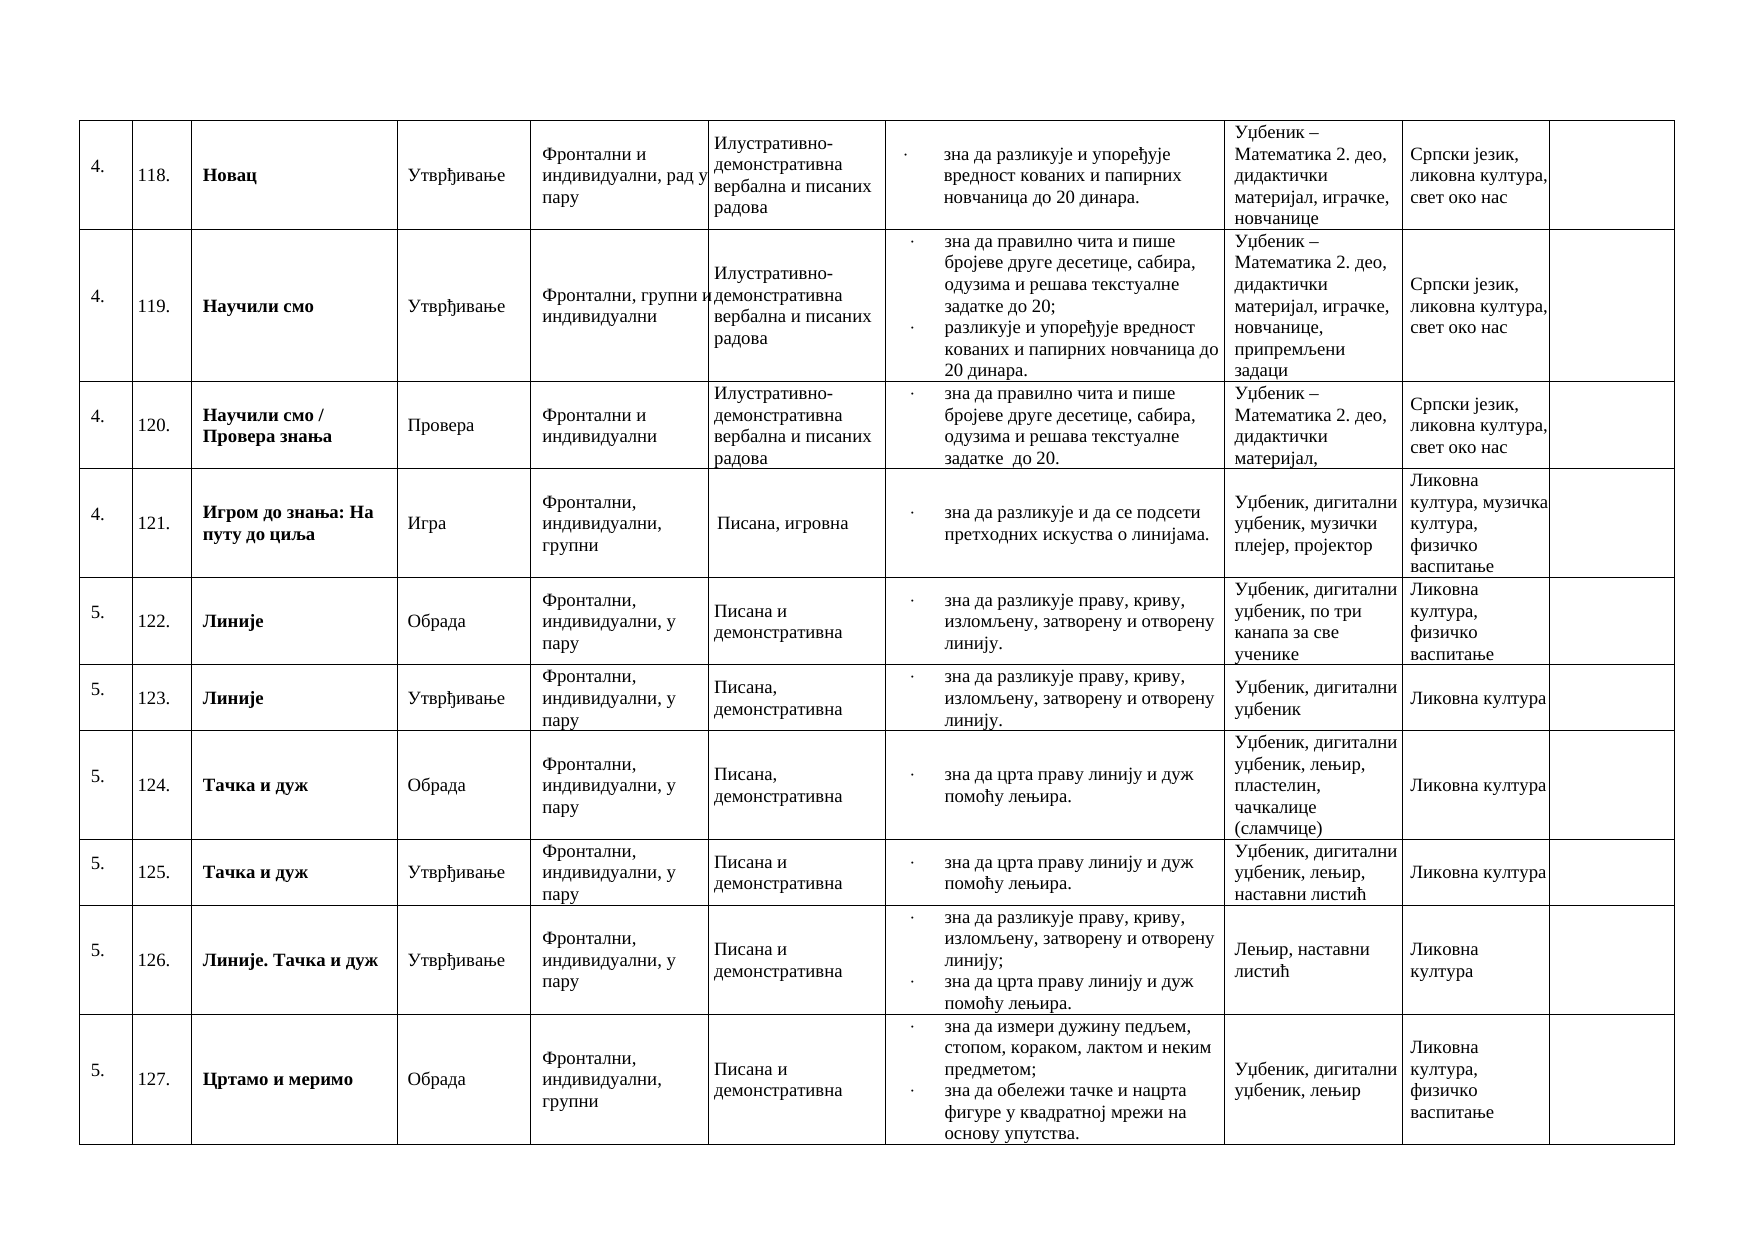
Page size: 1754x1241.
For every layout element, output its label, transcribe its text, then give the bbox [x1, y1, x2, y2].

table_cell [1550, 665, 1674, 730]
table_cell [1550, 382, 1674, 468]
table_cell Обрада [398, 1015, 530, 1144]
table_cell Писана, демонстративна [709, 731, 885, 839]
table_cell Игром до знања: На путу до циља [192, 469, 397, 577]
table_cell Уџбеник – Математика 2. део, дидактички материјал, [1225, 382, 1402, 468]
table_header Утврђивање [398, 121, 530, 229]
table_cell Уџбеник, дигитални уџбеник, лењир, наставни листић [1225, 840, 1402, 904]
table_cell 5. [80, 1015, 132, 1144]
table_cell Игра [398, 469, 530, 577]
table_cell 4. [80, 469, 132, 577]
table_cell Фронтални, индивидуални, групни [531, 469, 708, 577]
table_cell 4. [80, 230, 132, 381]
table_cell [1550, 906, 1674, 1013]
table_cell 5. [80, 665, 132, 730]
table_cell зна да разликује праву, криву, изломљену, затворену и отворену линију; зна да црта праву линију и дуж помоћу лењира. [886, 906, 1224, 1013]
table_cell Утврђивање [398, 230, 530, 381]
table_cell 125. [133, 840, 191, 904]
table_cell Фронтални, индивидуални, у пару [531, 578, 708, 664]
table_cell [1550, 1015, 1674, 1144]
table_cell [1550, 578, 1674, 664]
table_header [1550, 121, 1674, 229]
table_cell 120. [133, 382, 191, 468]
table_cell Илустративно-демонстративна вербална и писаних радова [709, 382, 885, 468]
table_cell Уџбеник, дигитални уџбеник, по три канапа за све ученике [1225, 578, 1402, 664]
table_cell Лењир, наставни листић [1225, 906, 1402, 1013]
table_cell зна да разликује и да се подсети претходних искуства о линијама. [886, 469, 1224, 577]
table_cell Фронтални, индивидуални, групни [531, 1015, 708, 1144]
table_cell зна да разликује праву, криву, изломљену, затворену и отворену линију. [886, 665, 1224, 730]
table_cell Утврђивање [398, 906, 530, 1013]
table_header Српски језик, ликовна култура, свет око нас [1403, 121, 1549, 229]
table_cell 122. [133, 578, 191, 664]
table_header Уџбеник – Математика 2. део, дидактички материјал, играчке, новчанице [1225, 121, 1402, 229]
table_cell зна да измери дужину педљем, стопом, кораком, лактом и неким предметом; зна да обележи тачке и нацрта фигуре у квадратној мрежи на основу упутства. [886, 1015, 1224, 1144]
table_cell 126. [133, 906, 191, 1013]
table_cell 5. [80, 578, 132, 664]
table_cell [1550, 731, 1674, 839]
table_header 4. [80, 121, 132, 229]
table_cell Српски језик, ликовна култура, свет око нас [1403, 382, 1549, 468]
table_cell Ликовна култура [1403, 840, 1549, 904]
table_cell зна да правилно чита и пише бројеве друге десетице, сабира, одузима и решава текстуалне задатке до 20; разликује и упоређује вредност кованих и папирних новчаница до 20 динара. [886, 230, 1224, 381]
table_cell зна да црта праву линију и дуж помоћу лењира. [886, 840, 1224, 904]
table_cell Обрада [398, 731, 530, 839]
table_cell Ликовна култура [1403, 906, 1549, 1013]
table_cell 123. [133, 665, 191, 730]
table_cell Фронтални и индивидуални [531, 382, 708, 468]
table_cell Уџбеник, дигитални уџбеник, музички плејер, пројектор [1225, 469, 1402, 577]
table_cell Писана и демонстративна [709, 906, 885, 1013]
table_cell 5. [80, 731, 132, 839]
table_cell 4. [80, 382, 132, 468]
table_cell Ликовна култура, музичка култура, физичко васпитање [1403, 469, 1549, 577]
table_cell Линије [192, 578, 397, 664]
table_cell Ликовна култура [1403, 731, 1549, 839]
table_header Фронтални и индивидуални, рад у пару [531, 121, 708, 229]
table_cell [1550, 469, 1674, 577]
table_cell Ликовна култура [1403, 665, 1549, 730]
table_cell Писана, демонстративна [709, 665, 885, 730]
table_cell Уџбеник, дигитални уџбеник [1225, 665, 1402, 730]
table_cell 5. [80, 906, 132, 1013]
table_cell Српски језик, ликовна култура, свет око нас [1403, 230, 1549, 381]
table_cell 5. [80, 840, 132, 904]
table_header 118. [133, 121, 191, 229]
table_cell Научили смо [192, 230, 397, 381]
table_cell Писана и демонстративна [709, 840, 885, 904]
table_cell [1550, 230, 1674, 381]
table_header зна да разликује и упоређује вредност кованих и папирних новчаница до 20 динара. [886, 121, 1224, 229]
table_cell Уџбеник, дигитални уџбеник, лењир, пластелин, чачкалице (сламчице) [1225, 731, 1402, 839]
table_cell зна да разликује праву, криву, изломљену, затворену и отворену линију. [886, 578, 1224, 664]
table_cell 127. [133, 1015, 191, 1144]
table_cell зна да црта праву линију и дуж помоћу лењира. [886, 731, 1224, 839]
table_cell Провера [398, 382, 530, 468]
table_cell Тачка и дуж [192, 840, 397, 904]
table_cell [1225, 1015, 1402, 1144]
table_cell Фронтални, индивидуални, у пару [531, 665, 708, 730]
table_cell Фронтални, индивидуални, у пару [531, 731, 708, 839]
table_cell Утврђивање [398, 665, 530, 730]
table_header Новац [192, 121, 397, 229]
table_cell [1550, 840, 1674, 904]
table_cell Утврђивање [398, 840, 530, 904]
table_cell 119. [133, 230, 191, 381]
table_cell Обрада [398, 578, 530, 664]
table_cell Цртамо и меримо [192, 1015, 397, 1144]
table_cell Тачка и дуж [192, 731, 397, 839]
table_cell 121. [133, 469, 191, 577]
table_cell Уџбеник – Математика 2. део, дидактички материјал, играчке, новчанице, припремљени задаци [1225, 230, 1402, 381]
table_cell 124. [133, 731, 191, 839]
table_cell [1403, 1015, 1549, 1144]
table_cell Писана, игровна [709, 469, 885, 577]
table_cell Научили смо / Провера знања [192, 382, 397, 468]
table_cell Линије [192, 665, 397, 730]
table_cell зна да правилно чита и пише бројеве друге десетице, сабира, одузима и решава текстуалне задатке до 20. [886, 382, 1224, 468]
table_cell Фронтални, групни и индивидуални [531, 230, 708, 381]
table_cell Ликовна култура, физичко васпитање [1403, 578, 1549, 664]
table_cell Писана и демонстративна [709, 1015, 885, 1144]
table_cell Фронтални, индивидуални, у пару [531, 906, 708, 1013]
table_cell Фронтални, индивидуални, у пару [531, 840, 708, 904]
table_cell Линије. Тачка и дуж [192, 906, 397, 1013]
table_cell Илустративно-демонстративна вербална и писаних радова [709, 230, 885, 381]
table_cell Писана и демонстративна [709, 578, 885, 664]
table_header Илустративно-демонстративна вербална и писаних радова [709, 121, 885, 229]
